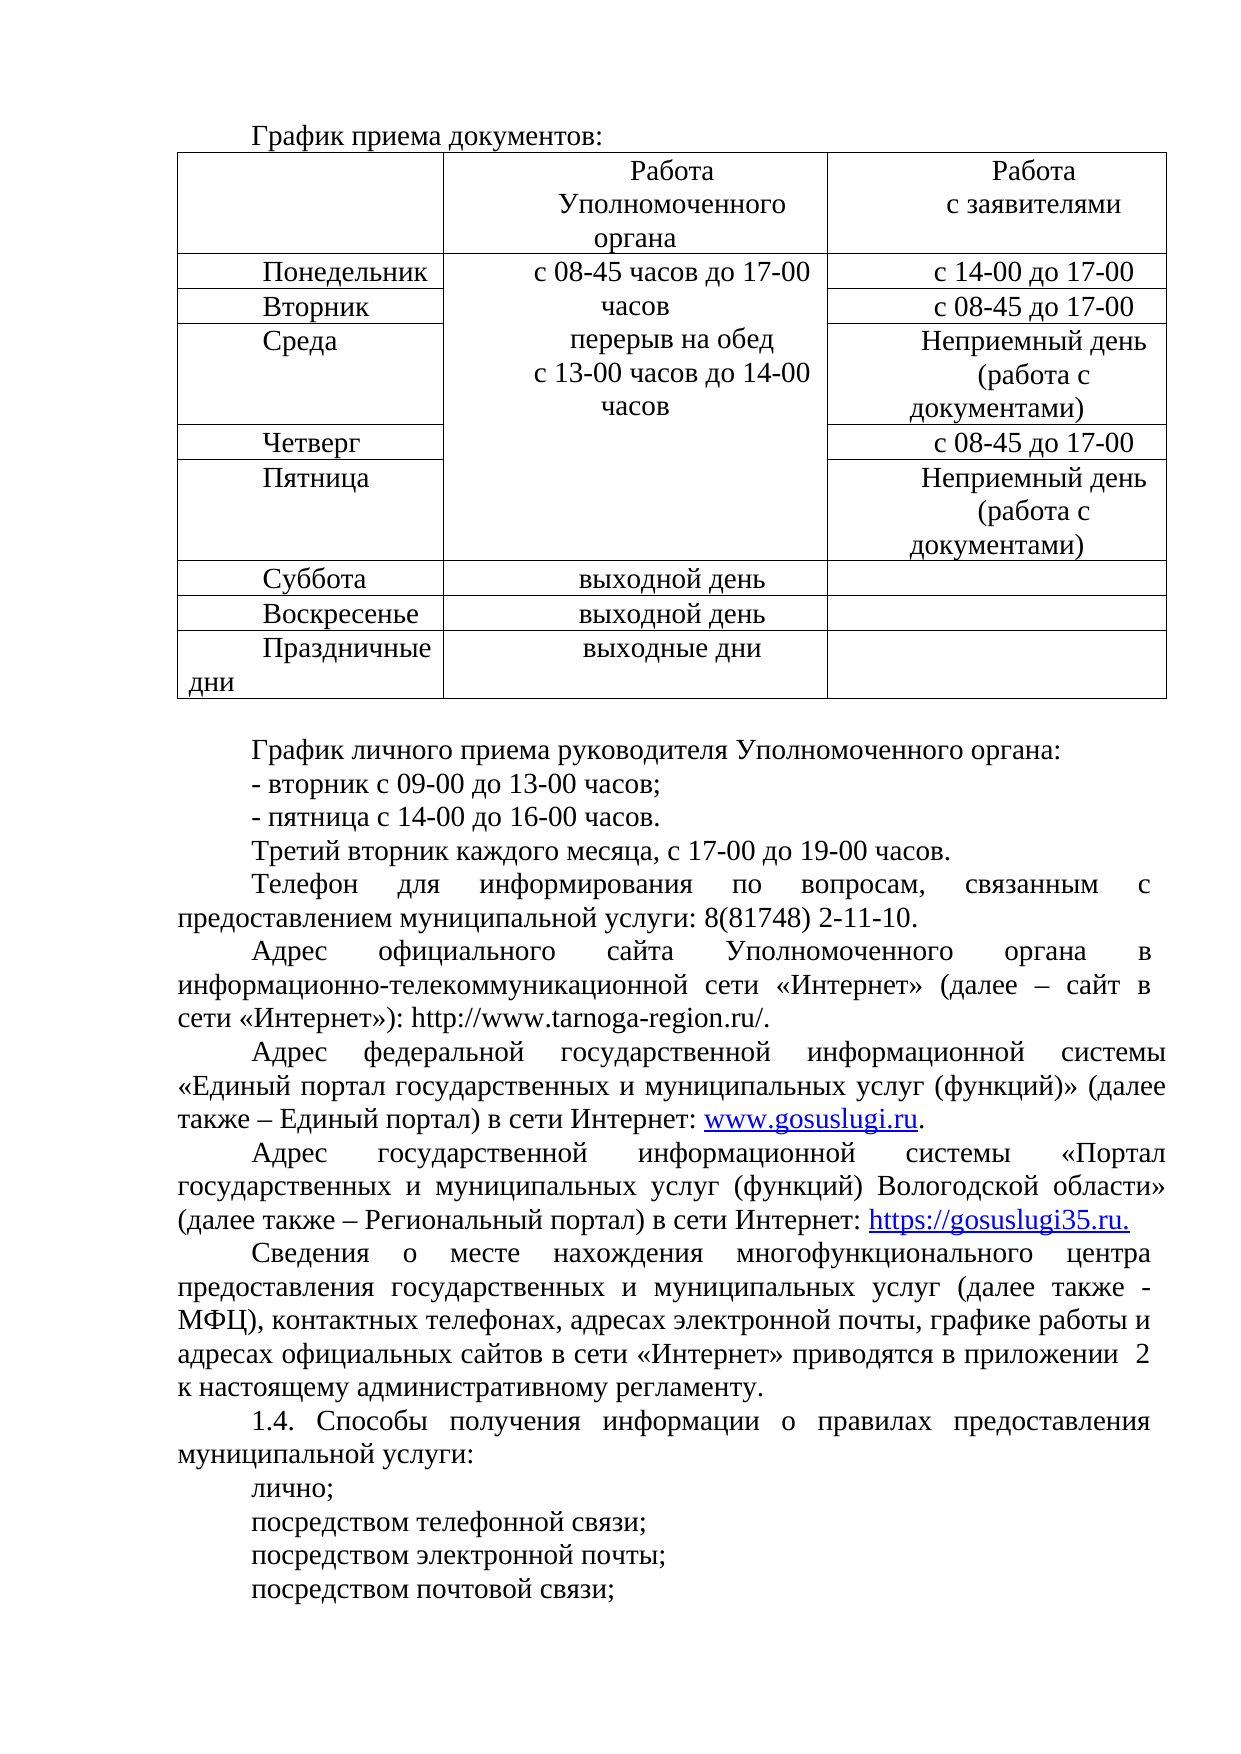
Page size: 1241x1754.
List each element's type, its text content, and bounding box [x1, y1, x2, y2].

table_cell Понедельник [178, 254, 443, 288]
table_cell Пятница [178, 460, 443, 560]
text Адрес официального сайта Уполномоченного органа в информационно-телекоммуникационной сети «Интернет» (далее – сайт в сети «Интернет»): http://www.tarnoga-region.ru/. [177, 933, 1152, 1034]
table_cell [828, 631, 1166, 698]
text посредством телефонной связи; [177, 1504, 1152, 1537]
text Третий вторник каждого месяца, с 17-00 до 19-00 часов. [177, 833, 1152, 866]
table_header Работа с заявителями [828, 153, 1166, 253]
table_cell Суббота [178, 561, 443, 595]
table_cell c 08-45 до 17-00 [828, 425, 1166, 459]
table_header Работа Уполномоченного органа [444, 153, 827, 253]
text - пятница с 14-00 до 16-00 часов. [177, 799, 1152, 833]
table_cell выходной день [444, 561, 827, 595]
text Адрес федеральной государственной информационной системы «Единый портал государственных и муниципальных услуг (функций)» (далее также – Единый портал) в сети Интернет: www.gosuslugi.ru. [177, 1034, 1167, 1135]
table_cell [444, 254, 827, 560]
text - вторник с 09-00 до 13-00 часов; [177, 766, 1152, 799]
table_cell Воскресенье [178, 596, 443, 629]
table_cell c 14-00 до 17-00 [828, 254, 1166, 288]
table_cell Четверг [178, 425, 443, 459]
text посредством почтовой связи; [177, 1571, 1152, 1604]
text посредством электронной почты; [177, 1537, 1152, 1571]
text Телефон для информирования по вопросам, связанным с предоставлением муниципальной услуги: 8(81748) 2-11-10. [177, 866, 1152, 933]
text лично; [177, 1470, 1152, 1504]
table_cell Среда [178, 324, 443, 424]
table_cell [828, 596, 1166, 629]
table_cell [828, 561, 1166, 595]
table_cell Неприемный день (работа с документами) [828, 460, 1166, 560]
text График приема документов: [177, 118, 1152, 152]
table_cell выходные дни [444, 631, 827, 698]
table_cell c 08-45 до 17-00 [828, 289, 1166, 322]
table_cell выходной день [444, 596, 827, 629]
table_cell Праздничные дни [178, 631, 443, 698]
text График личного приема руководителя Уполномоченного органа: [177, 732, 1152, 766]
text Сведения о месте нахождения многофункционального центра предоставления государственных и муниципальных услуг (далее также - МФЦ), контактных телефонах, адресах электронной почты, графике работы и адресах официальных сайтов в сети «Интернет» приводятся в приложении 2 к настоящему административному регламенту. [177, 1235, 1152, 1403]
table_cell Неприемный день (работа с документами) [828, 324, 1166, 424]
table_cell Вторник [178, 289, 443, 322]
text 1.4. Способы получения информации о правилах предоставления муниципальной услуги: [177, 1403, 1152, 1470]
table_header [178, 153, 443, 253]
text Адрес государственной информационной системы «Портал государственных и муниципальных услуг (функций) Вологодской области» (далее также – Региональный портал) в сети Интернет: https://gosuslugi35.ru. [177, 1135, 1167, 1235]
